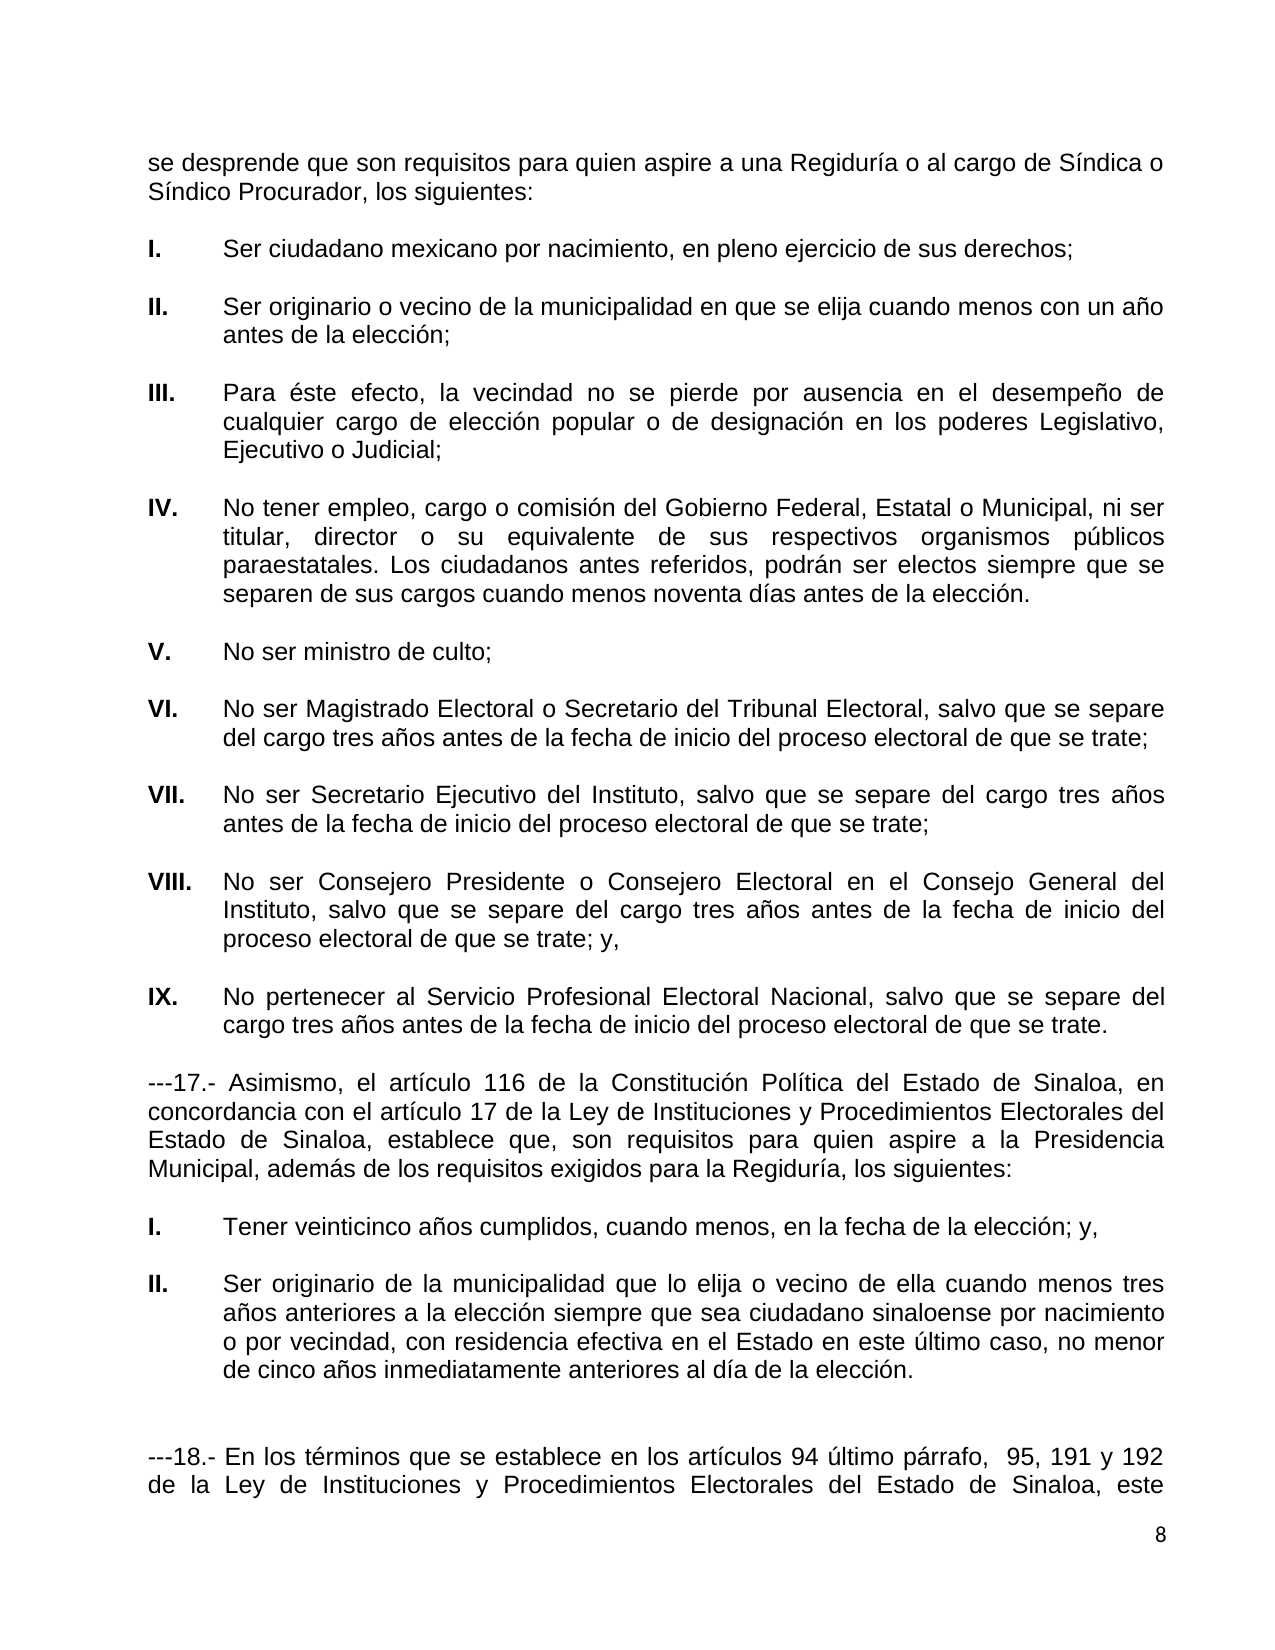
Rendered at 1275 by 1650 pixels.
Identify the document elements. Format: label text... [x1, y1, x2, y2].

list Para éste efecto, la vecindad no se pierde por ausencia en el desempeño de cualquier cargo de elección popular o de designación en los poderes Legislativo, Ejecutivo o Judicial; [148, 378, 1167, 464]
list No ser Secretario Ejecutivo del Instituto, salvo que se separe del cargo tres años antes de la fecha de inicio del proceso electoral de que se trate; [148, 780, 1167, 838]
list Ser ciudadano mexicano por nacimiento, en pleno ejercicio de sus derechos; [148, 234, 1167, 263]
list Tener veinticinco años cumplidos, cuando menos, en la fecha de la elección; y, [148, 1211, 1167, 1240]
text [148, 1441, 1167, 1499]
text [148, 148, 1167, 205]
text ---17.- Asimismo, el artículo 116 de la Constitución Política del Estado de Sinaloa, en concordancia con el artículo 17 de la Ley de Instituciones y Procedimientos Electorales del Estado de Sinaloa, establece que, son requisitos para quien aspire a la Presidencia Municipal, además de los requisitos exigidos para la Regiduría, los siguientes: [148, 1068, 1167, 1183]
list Ser originario de la municipalidad que lo elija o vecino de ella cuando menos tres años anteriores a la elección siempre que sea ciudadano sinaloense por nacimiento o por vecindad, con residencia efectiva en el Estado en este último caso, no menor de cinco años inmediatamente anteriores al día de la elección. [148, 1269, 1167, 1384]
list No ser Consejero Presidente o Consejero Electoral en el Consejo General del Instituto, salvo que se separe del cargo tres años antes de la fecha de inicio del proceso electoral de que se trate; y, [148, 866, 1167, 953]
list No pertenecer al Servicio Profesional Electoral Nacional, salvo que se separe del cargo tres años antes de la fecha de inicio del proceso electoral de que se trate. [148, 981, 1167, 1039]
list Ser originario o vecino de la municipalidad en que se elija cuando menos con un año antes de la elección; [148, 291, 1167, 349]
list No ser Magistrado Electoral o Secretario del Tribunal Electoral, salvo que se separe del cargo tres años antes de la fecha de inicio del proceso electoral de que se trate; [148, 694, 1167, 751]
list No tener empleo, cargo o comisión del Gobierno Federal, Estatal o Municipal, ni ser titular, director o su equivalente de sus respectivos organismos públicos paraestatales. Los ciudadanos antes referidos, podrán ser electos siempre que se separen de sus cargos cuando menos noventa días antes de la elección. [148, 493, 1167, 608]
list No ser ministro de culto; [148, 636, 1167, 665]
